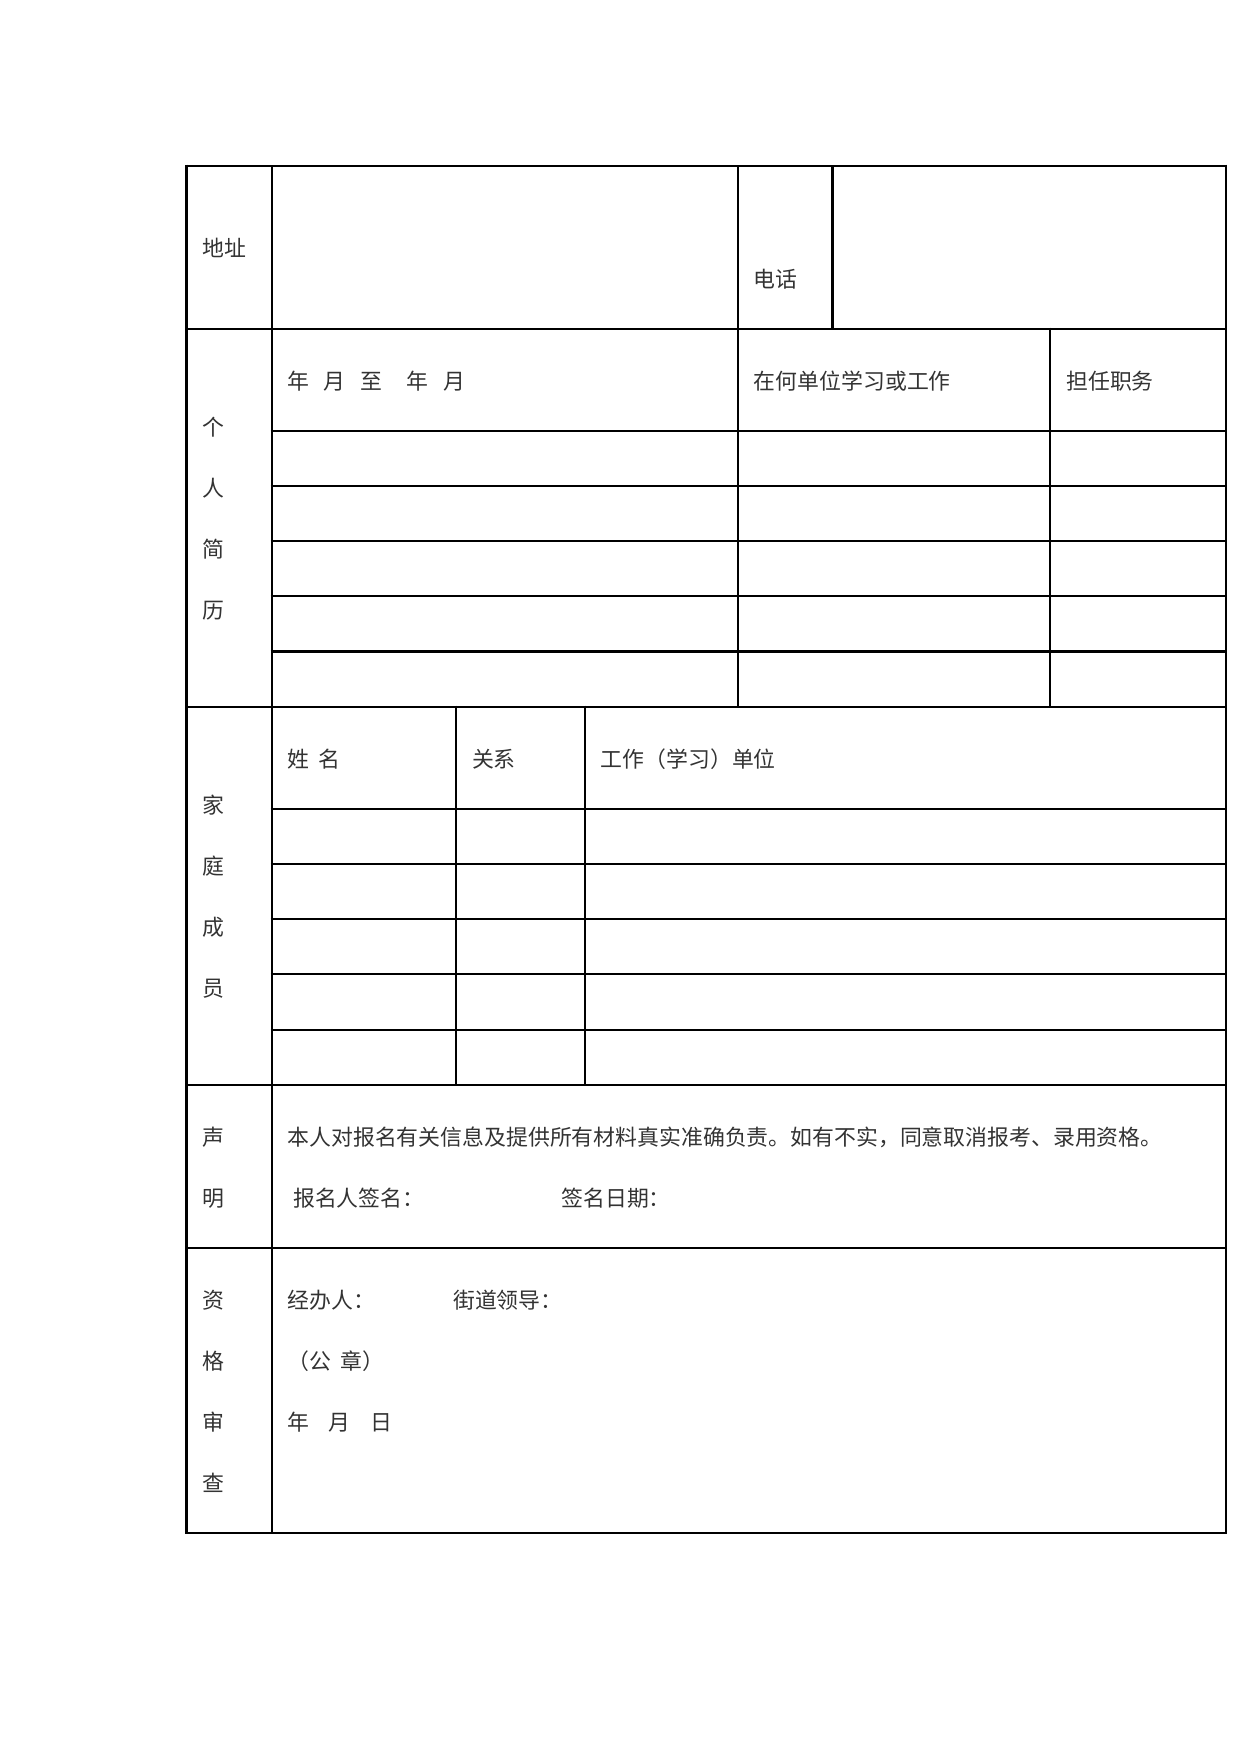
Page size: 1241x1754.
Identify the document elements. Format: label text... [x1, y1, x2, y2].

table_cell [457, 975, 584, 1028]
table_cell 户籍 地址 [188, 167, 271, 327]
table_cell [273, 1031, 455, 1084]
table_cell 姓 名 [273, 708, 455, 808]
table_cell 工作（学习）单位 [586, 708, 1225, 808]
table_cell [273, 975, 455, 1028]
table_cell 年 月 至 年 月 [273, 330, 737, 429]
table_cell [586, 865, 1225, 918]
table_cell 担任职务 [1051, 330, 1225, 429]
table_cell 资 格 审 查 意 见 [188, 1249, 271, 1532]
table_cell [586, 810, 1225, 863]
table_cell [586, 975, 1225, 1028]
table_cell [1051, 432, 1225, 485]
table_cell 在何单位学习或工作 [739, 330, 1049, 429]
table_cell [739, 542, 1049, 595]
table_cell [273, 865, 455, 918]
table_cell 关系 [457, 708, 584, 808]
table_cell 本人对报名有关信息及提供所有材料真实准确负责。如有不实，同意取消报考、录用资格。 报名人签名： 签名日期： [273, 1086, 1225, 1247]
table_cell 声 明 [188, 1086, 271, 1247]
table_cell [1051, 487, 1225, 540]
table_cell [834, 167, 1225, 327]
table_cell [1051, 542, 1225, 595]
table_cell [739, 597, 1049, 650]
table_cell [273, 597, 737, 650]
table_cell [457, 865, 584, 918]
table_cell [273, 810, 455, 863]
table_cell [273, 487, 737, 540]
table_cell [1051, 653, 1225, 706]
table_cell [273, 920, 455, 973]
table_cell [1051, 597, 1225, 650]
table_cell 个 人 简 历 [188, 330, 271, 706]
table_cell [273, 653, 737, 706]
table_cell [457, 1031, 584, 1084]
table_cell [586, 1031, 1225, 1084]
table_cell [739, 432, 1049, 485]
table_cell [586, 920, 1225, 973]
table_cell [273, 432, 737, 485]
table_cell [273, 542, 737, 595]
table_cell [457, 920, 584, 973]
table_cell [273, 167, 737, 327]
table_cell [457, 810, 584, 863]
table_cell [739, 487, 1049, 540]
table_cell 固定 电话 [739, 167, 831, 327]
table_cell [739, 653, 1049, 706]
table_cell 家 庭 成 员 [188, 708, 271, 1084]
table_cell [273, 1249, 1225, 1532]
